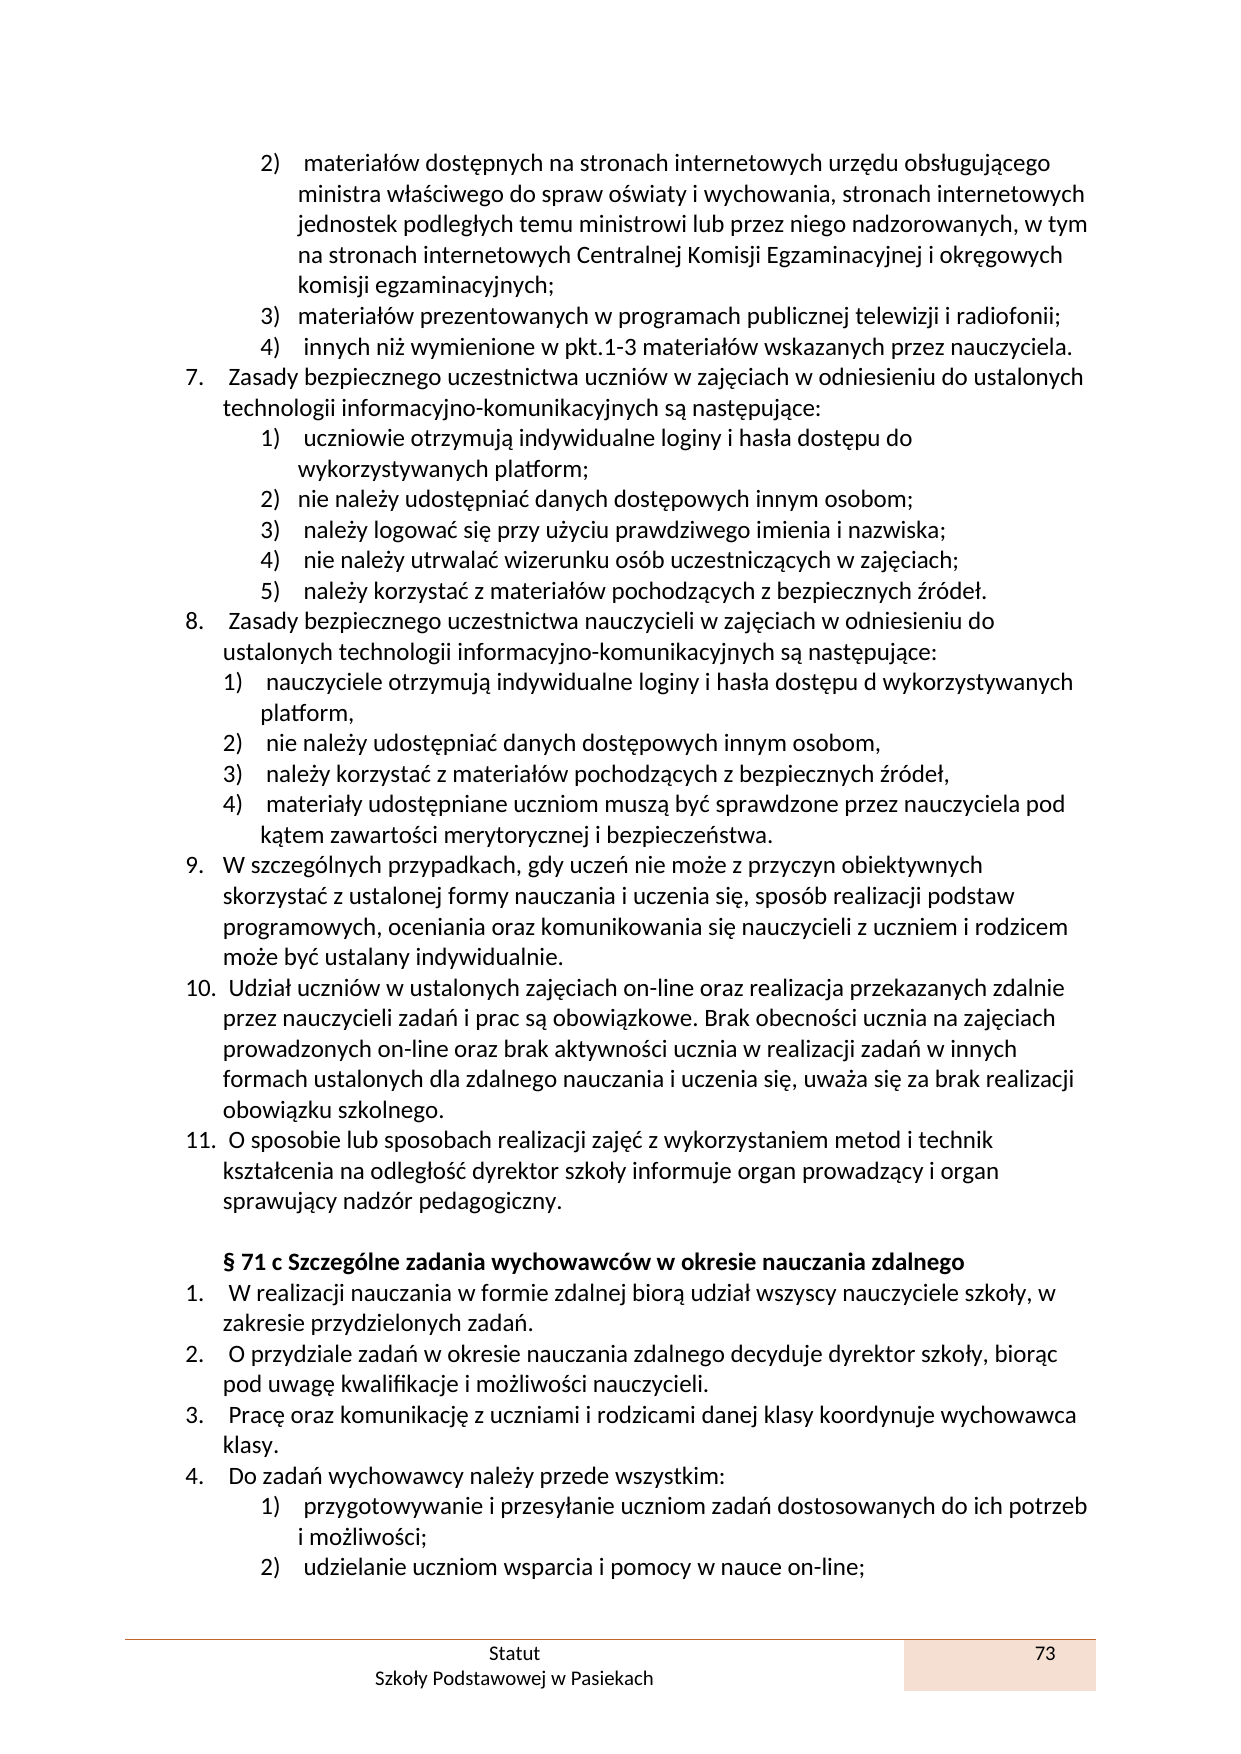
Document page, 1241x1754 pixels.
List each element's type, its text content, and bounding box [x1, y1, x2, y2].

list należy korzystać z materiałów pochodzących z bezpiecznych źródeł. [260, 575, 1093, 605]
list nauczyciele otrzymują indywidualne loginy i hasła dostępu d wykorzystywanych platform, [223, 666, 1093, 727]
list udzielanie uczniom wsparcia i pomocy w nauce on-line; [260, 1552, 1093, 1582]
list W realizacji nauczania w formie zdalnej biorą udział wszyscy nauczyciele szkoły, w zakresie przydzielonych zadań. [185, 1277, 1093, 1338]
list nie należy udostępniać danych dostępowych innym osobom; [260, 483, 1093, 514]
list nie należy udostępniać danych dostępowych innym osobom, [223, 727, 1093, 758]
list materiałów prezentowanych w programach publicznej telewizji i radiofonii; [260, 300, 1093, 331]
list materiałów dostępnych na stronach internetowych urzędu obsługującego ministra właściwego do spraw oświaty i wychowania, stronach internetowych jednostek podległych temu ministrowi lub przez niego nadzorowanych, w tym na stronach internetowych Centralnej Komisji Egzaminacyjnej i okręgowych komisji egzaminacyjnych; [260, 148, 1093, 300]
list O przydziale zadań w okresie nauczania zdalnego decyduje dyrektor szkoły, biorąc pod uwagę kwalifikacje i możliwości nauczycieli. [185, 1338, 1093, 1399]
list materiały udostępniane uczniom muszą być sprawdzone przez nauczyciela pod kątem zawartości merytorycznej i bezpieczeństwa. [223, 788, 1093, 849]
list Udział uczniów w ustalonych zajęciach on-line oraz realizacja przekazanych zdalnie przez nauczycieli zadań i prac są obowiązkowe. Brak obecności ucznia na zajęciach prowadzonych on-line oraz brak aktywności ucznia w realizacji zadań w innych formach ustalonych dla zdalnego nauczania i uczenia się, uważa się za brak realizacji obowiązku szkolnego. [185, 972, 1093, 1124]
list Do zadań wychowawcy należy przede wszystkim: [185, 1460, 1093, 1491]
list przygotowywanie i przesyłanie uczniom zadań dostosowanych do ich potrzeb i możliwości; [260, 1491, 1093, 1552]
list Zasady bezpiecznego uczestnictwa nauczycieli w zajęciach w odniesieniu do ustalonych technologii informacyjno-komunikacyjnych są następujące: [185, 605, 1093, 666]
list W szczególnych przypadkach, gdy uczeń nie może z przyczyn obiektywnych skorzystać z ustalonej formy nauczania i uczenia się, sposób realizacji podstaw programowych, oceniania oraz komunikowania się nauczycieli z uczniem i rodzicem może być ustalany indywidualnie. [185, 849, 1093, 972]
list Zasady bezpiecznego uczestnictwa uczniów w zajęciach w odniesieniu do ustalonych technologii informacyjno-komunikacyjnych są następujące: [185, 361, 1093, 422]
text § 71 c Szczególne zadania wychowawców w okresie nauczania zdalnego [223, 1216, 1093, 1277]
list uczniowie otrzymują indywidualne loginy i hasła dostępu do wykorzystywanych platform; [260, 422, 1093, 483]
list nie należy utrwalać wizerunku osób uczestniczących w zajęciach; [260, 544, 1093, 575]
list należy logować się przy użyciu prawdziwego imienia i nazwiska; [260, 514, 1093, 544]
list należy korzystać z materiałów pochodzących z bezpiecznych źródeł, [223, 758, 1093, 788]
list O sposobie lub sposobach realizacji zajęć z wykorzystaniem metod i technik kształcenia na odległość dyrektor szkoły informuje organ prowadzący i organ sprawujący nadzór pedagogiczny. [185, 1124, 1093, 1216]
list Pracę oraz komunikację z uczniami i rodzicami danej klasy koordynuje wychowawca klasy. [185, 1399, 1093, 1460]
list innych niż wymienione w pkt.1-3 materiałów wskazanych przez nauczyciela. [260, 331, 1093, 361]
